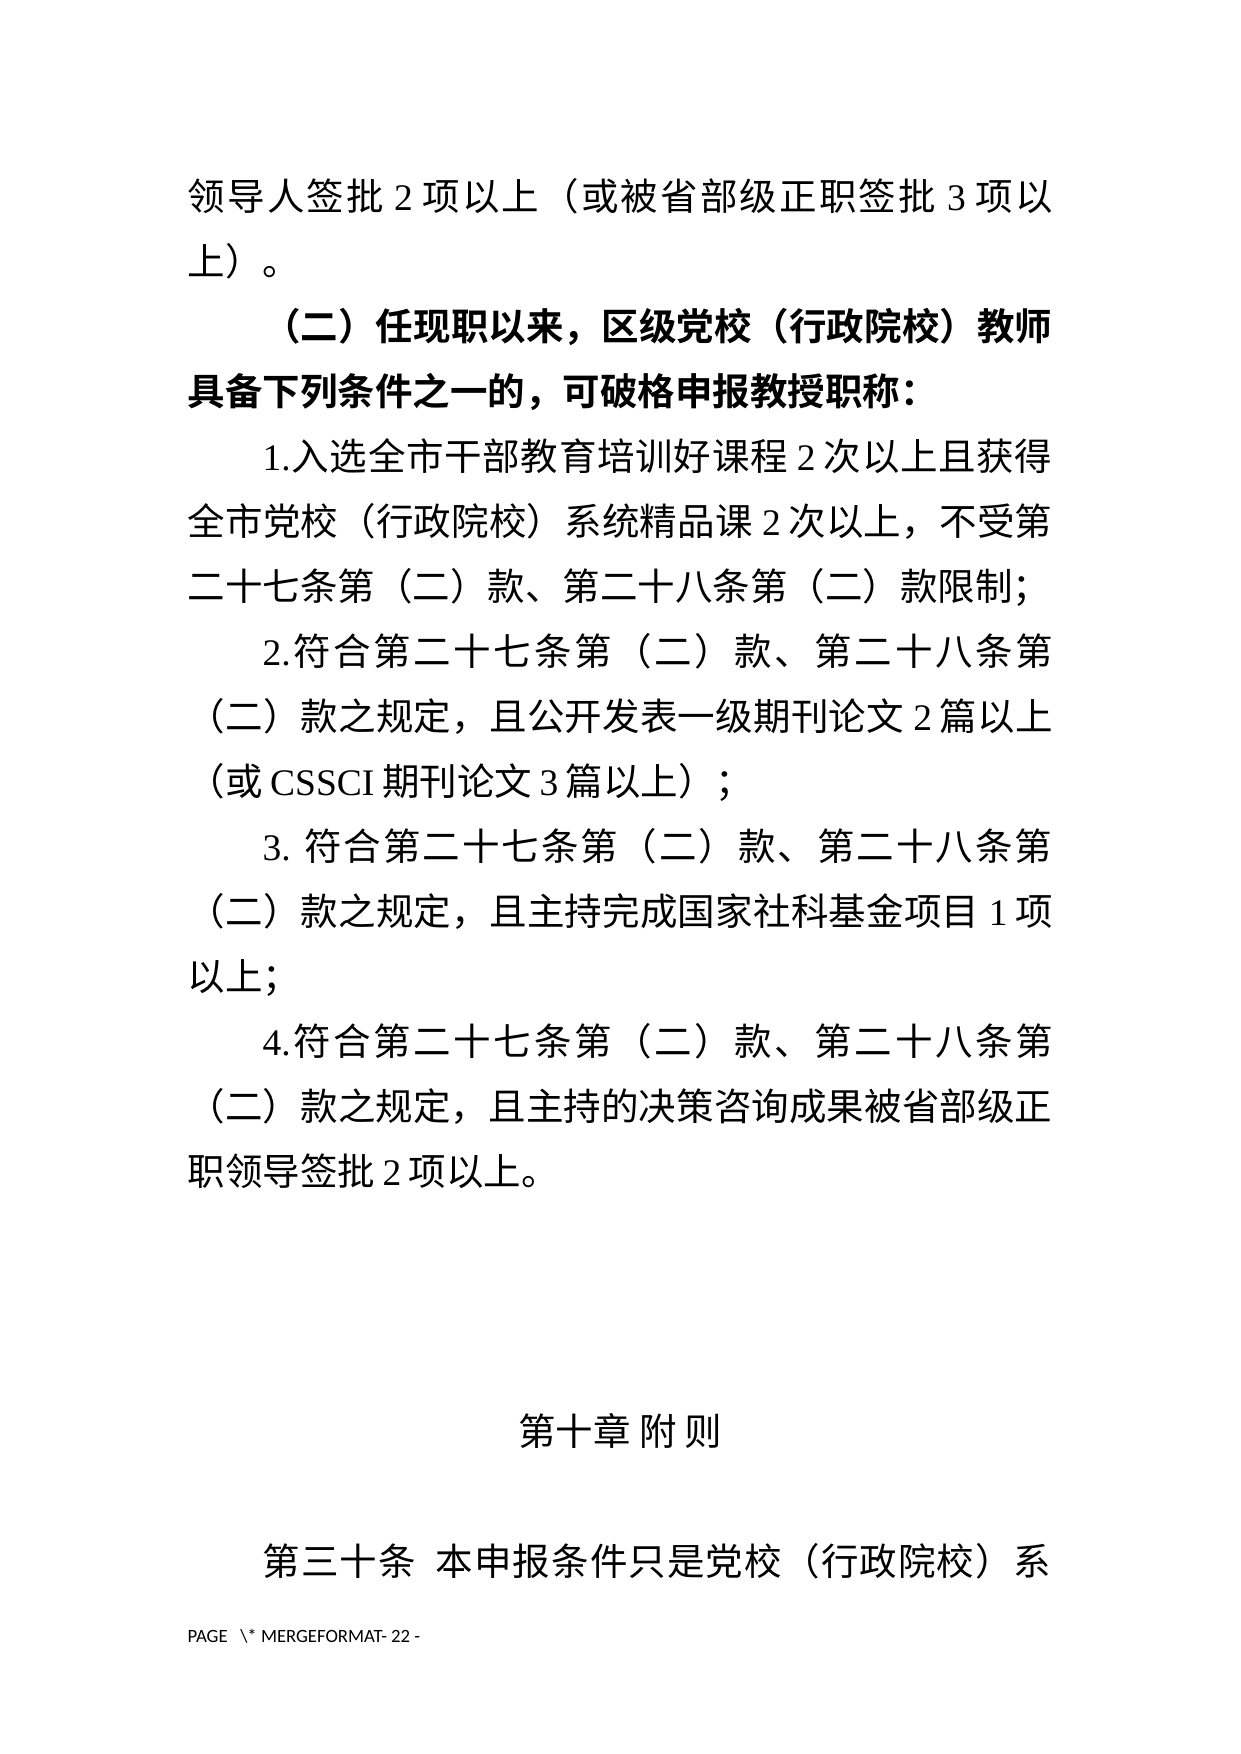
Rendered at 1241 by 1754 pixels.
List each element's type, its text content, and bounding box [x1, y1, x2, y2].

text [187, 162, 1053, 292]
text （二）任现职以来，区级党校（行政院校）教师具备下列条件之一的，可破格申报教授职称： [187, 292, 1053, 422]
text 2.符合第二十七条第（二）款、第二十八条第（二）款之规定，且公开发表一级期刊论文2篇以上（或CSSCI期刊论文3篇以上）； [187, 617, 1053, 812]
text 3. 符合第二十七条第（二）款、第二十八条第（二）款之规定，且主持完成国家社科基金项目1项以上； [187, 812, 1053, 1007]
text 4.符合第二十七条第（二）款、第二十八条第（二）款之规定，且主持的决策咨询成果被省部级正职领导签批2项以上。 [187, 1007, 1053, 1202]
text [187, 1527, 1053, 1592]
text 第十章 附 则 [187, 1397, 1053, 1462]
text 1.入选全市干部教育培训好课程2次以上且获得全市党校（行政院校）系统精品课2次以上，不受第二十七条第（二）款、第二十八条第（二）款限制； [187, 422, 1053, 617]
